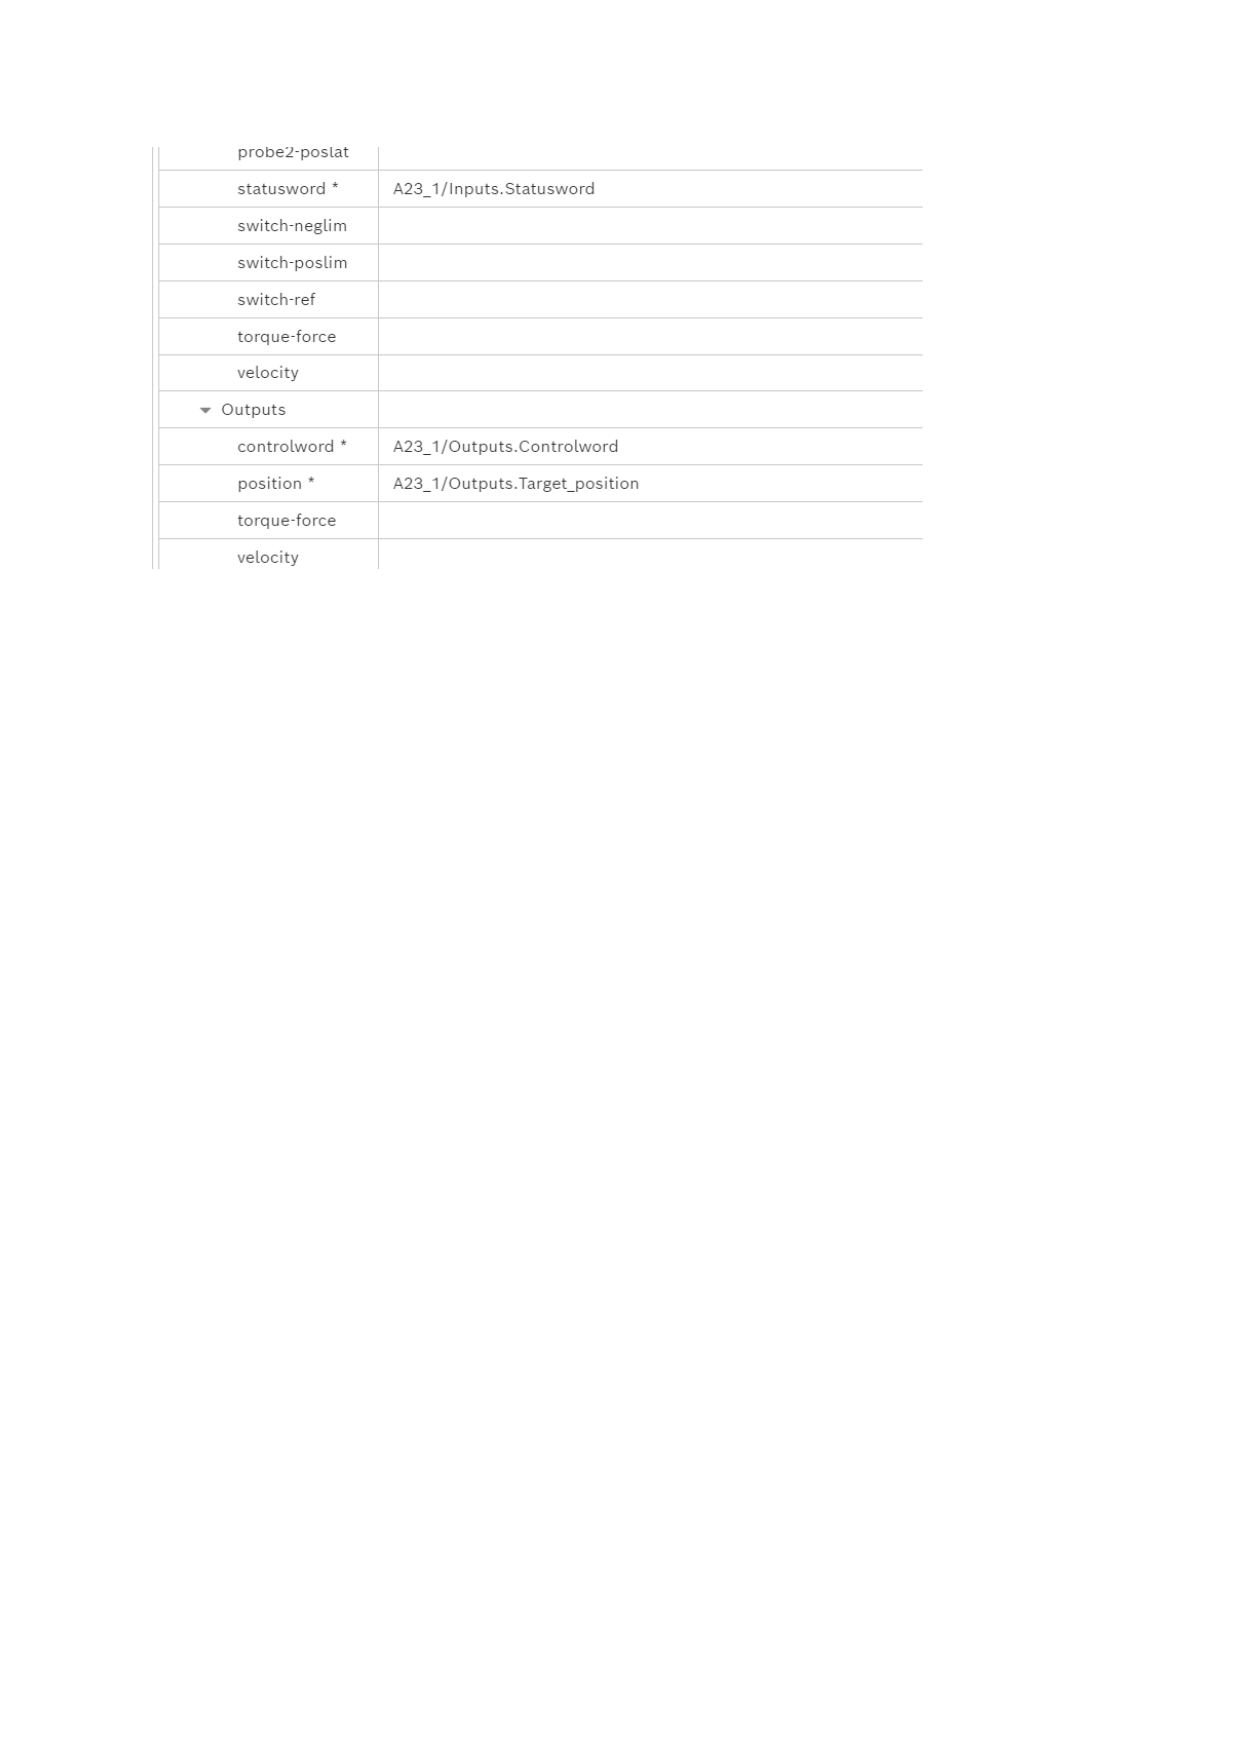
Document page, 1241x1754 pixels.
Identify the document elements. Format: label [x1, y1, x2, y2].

picture [147, 147, 923, 569]
